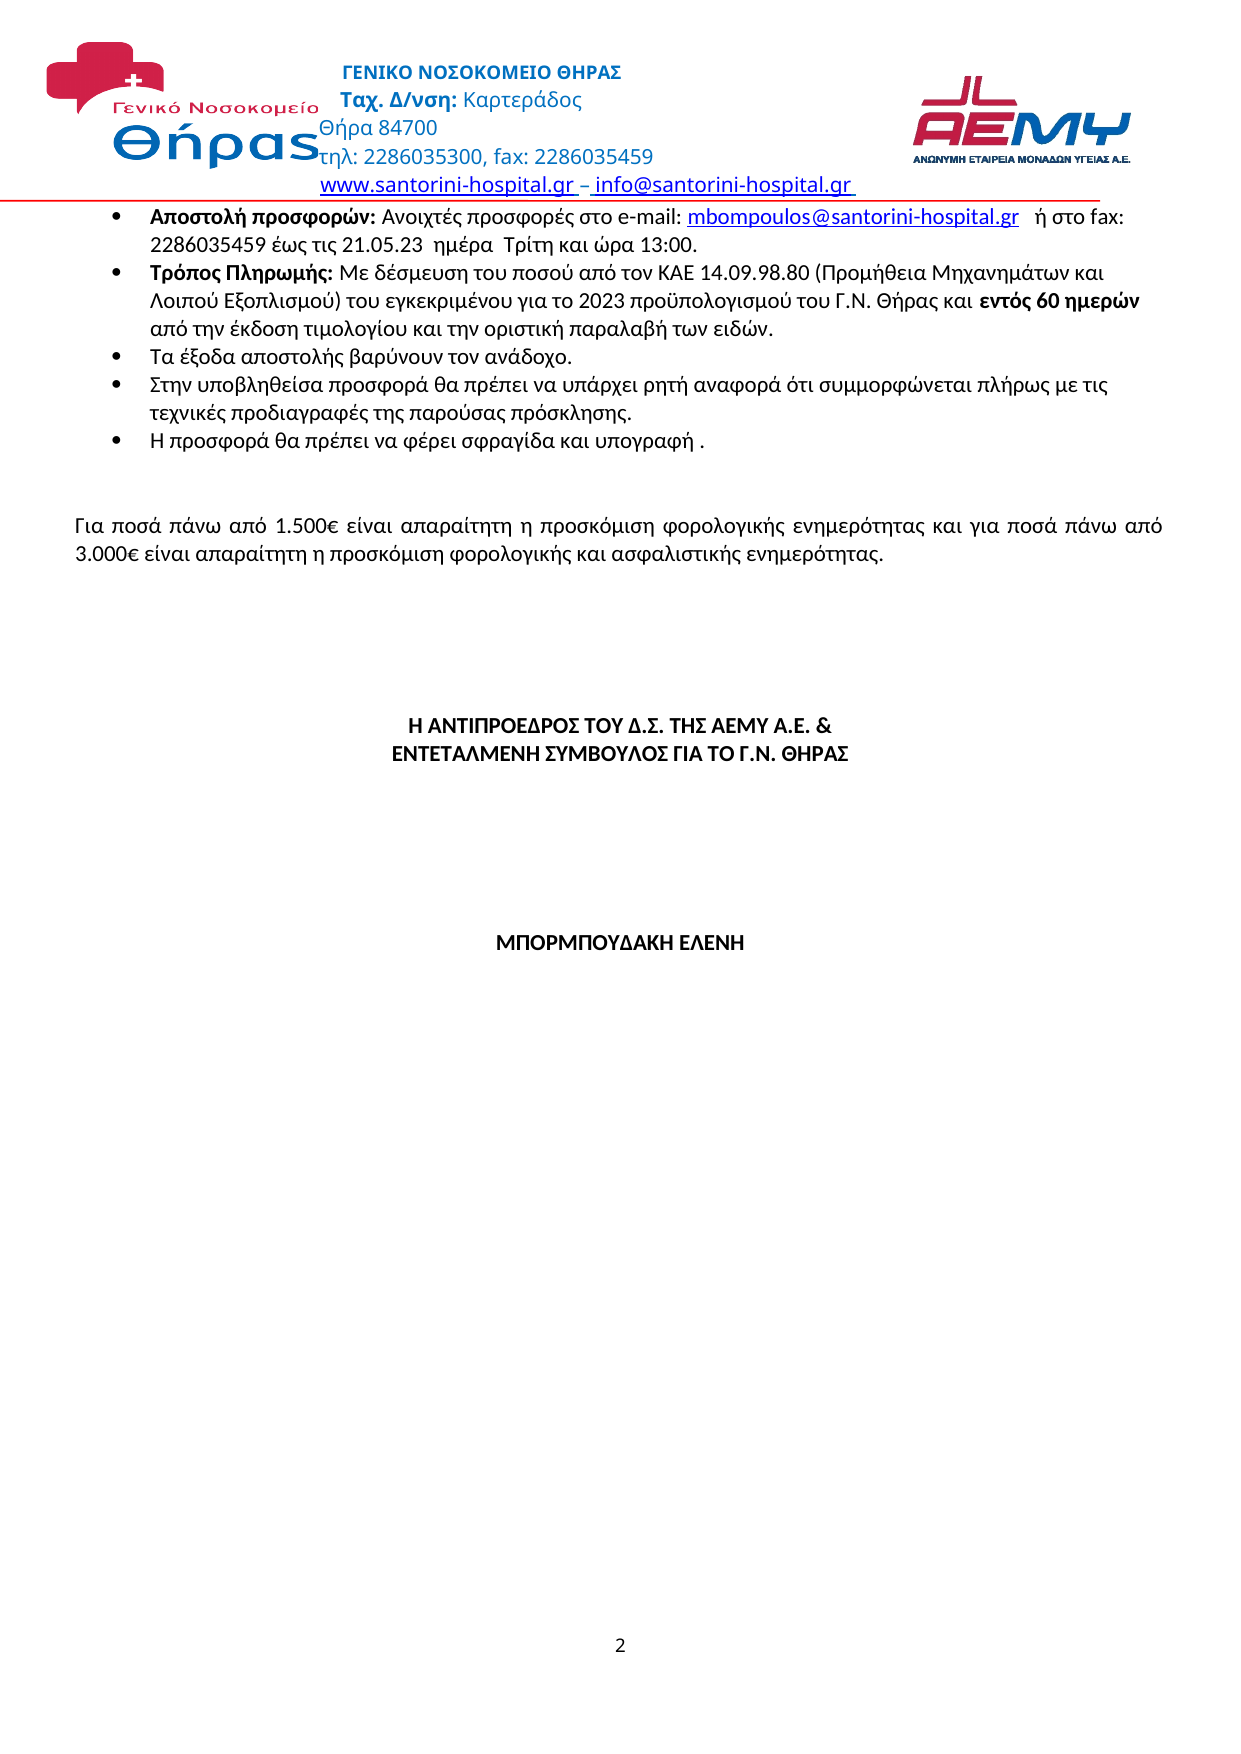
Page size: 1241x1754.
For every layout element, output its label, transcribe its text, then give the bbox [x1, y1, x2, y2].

text ΜΠΟΡΜΠΟΥΔΑΚΗ ΕΛΕΝΗ [75, 928, 1165, 956]
text Η ΑΝΤΙΠΡΟΕΔΡΟΣ ΤΟΥ Δ.Σ. ΤΗΣ ΑΕΜΥ Α.Ε. & [75, 711, 1165, 739]
list Τα έξοδα αποστολής βαρύνουν τον ανάδοχο. [112, 342, 1165, 370]
picture [903, 53, 1145, 183]
picture [46, 42, 319, 169]
list Στην υποβληθείσα προσφορά θα πρέπει να υπάρχει ρητή αναφορά ότι συμμορφώνεται πλήρως με τις τεχνικές προδιαγραφές της παρούσας πρόσκλησης. [112, 370, 1165, 426]
text Για ποσά πάνω από 1.500€ είναι απαραίτητη η προσκόμιση φορολογικής ενημερότητας και για ποσά πάνω από 3.000€ είναι απαραίτητη η προσκόμιση φορολογικής και ασφαλιστικής ενημερότητας. [75, 511, 1165, 567]
text ΕΝΤΕΤΑΛΜΕΝΗ ΣΥΜΒΟΥΛΟΣ ΓΙΑ ΤΟ Γ.Ν. ΘΗΡΑΣ [75, 739, 1165, 767]
list Αποστολή προσφορών: Ανοιχτές προσφορές στο e-mail: mbompoulos@santorini-hospital.gr ή στο fax: 2286035459 έως τις 21.05.23 ημέρα Τρίτη και ώρα 13:00. [112, 201, 1165, 258]
list Η προσφορά θα πρέπει να φέρει σφραγίδα και υπογραφή . [112, 426, 1165, 454]
list Τρόπος Πληρωμής: Με δέσμευση του ποσού από τον ΚΑΕ 14.09.98.80 (Προμήθεια Μηχανημάτων και Λοιπού Εξοπλισμού) του εγκεκριμένου για το 2023 προϋπολογισμού του Γ.Ν. Θήρας και εντός 60 ημερών από την έκδοση τιμολογίου και την οριστική παραλαβή των ειδών. [112, 258, 1165, 342]
